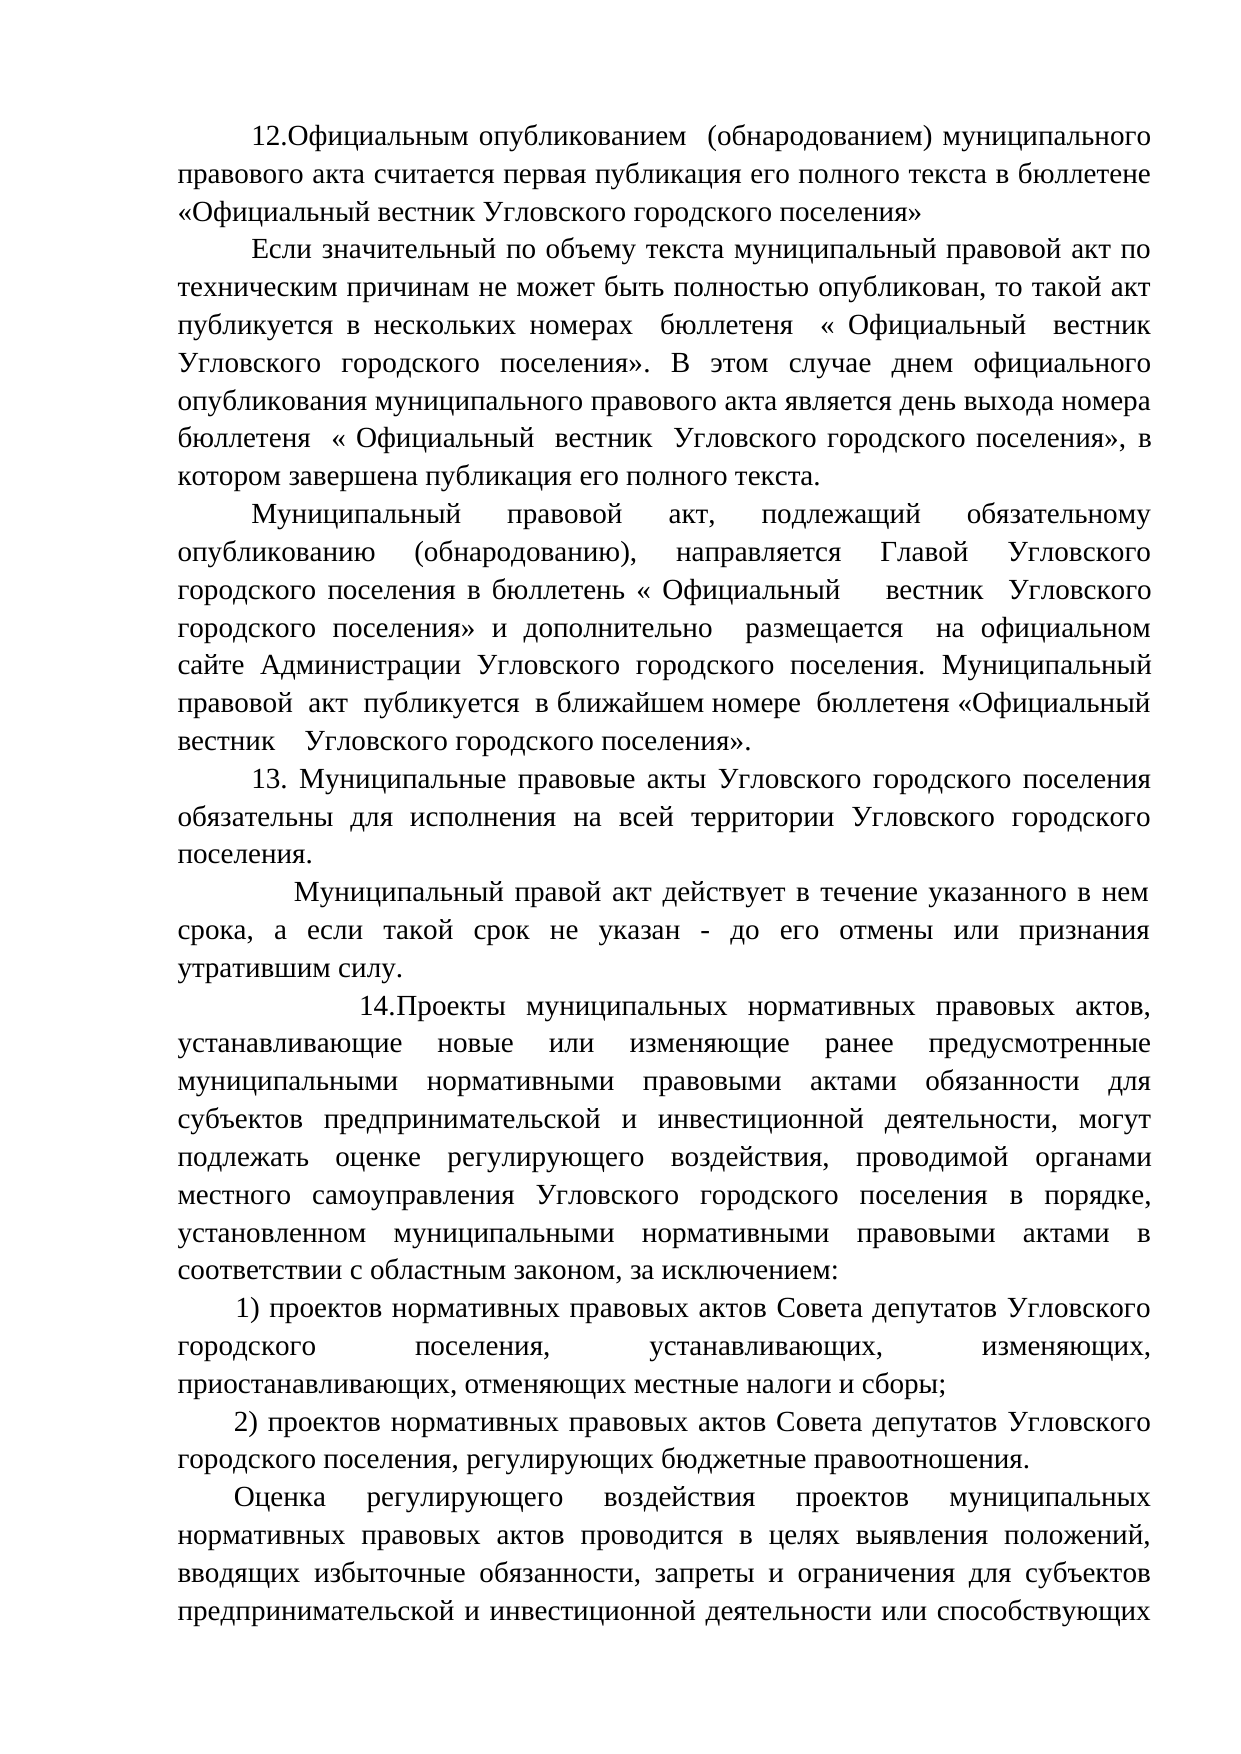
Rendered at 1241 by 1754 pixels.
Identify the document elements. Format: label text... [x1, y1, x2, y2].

text Муниципальный правой акт действует в течение указанного в нем срока, а если такой срок не указан - до его отмены или признания утратившим силу. [177, 874, 1152, 983]
text 14.Проекты муниципальных нормативных правовых актов, устанавливающие новые или изменяющие ранее предусмотренные муниципальными нормативными правовыми актами обязанности для субъектов предпринимательской и инвестиционной деятельности, могут подлежать оценке регулирующего воздействия, проводимой органами местного самоуправления Угловского городского поселения в порядке, установленном муниципальными нормативными правовыми актами в соответствии с областным законом, за исключением: [177, 988, 1152, 1286]
text Если значительный по объему текста муниципальный правовой акт по техническим причинам не может быть полностью опубликован, то такой акт публикуется в нескольких номерах бюллетеня « Официальный вестник Угловского городского поселения». В этом случае днем официального опубликования муниципального правового акта является день выхода номера бюллетеня « Официальный вестник Угловского городского поселения», в котором завершена публикация его полного текста. [177, 232, 1152, 492]
text 12.Официальным опубликованием (обнародованием) муниципального правового акта считается первая публикация его полного текста в бюллетене «Официальный вестник Угловского городского поселения» [177, 118, 1152, 227]
text 1) проектов нормативных правовых актов Совета депутатов Угловского городского поселения, устанавливающих, изменяющих, приостанавливающих, отменяющих местные налоги и сборы; [177, 1290, 1152, 1399]
text Муниципальный правовой акт, подлежащий обязательному опубликованию (обнародованию), направляется Главой Угловского городского поселения в бюллетень « Официальный вестник Угловского городского поселения» и дополнительно размещается на официальном сайте Администрации Угловского городского поселения. Муниципальный правовой акт публикуется в ближайшем номере бюллетеня «Официальный вестник Угловского городского поселения». [177, 496, 1152, 757]
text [177, 1479, 1152, 1626]
text 2) проектов нормативных правовых актов Совета депутатов Угловского городского поселения, регулирующих бюджетные правоотношения. [177, 1404, 1152, 1475]
text 13. Муниципальные правовые акты Угловского городского поселения обязательны для исполнения на всей территории Угловского городского поселения. [177, 761, 1152, 870]
